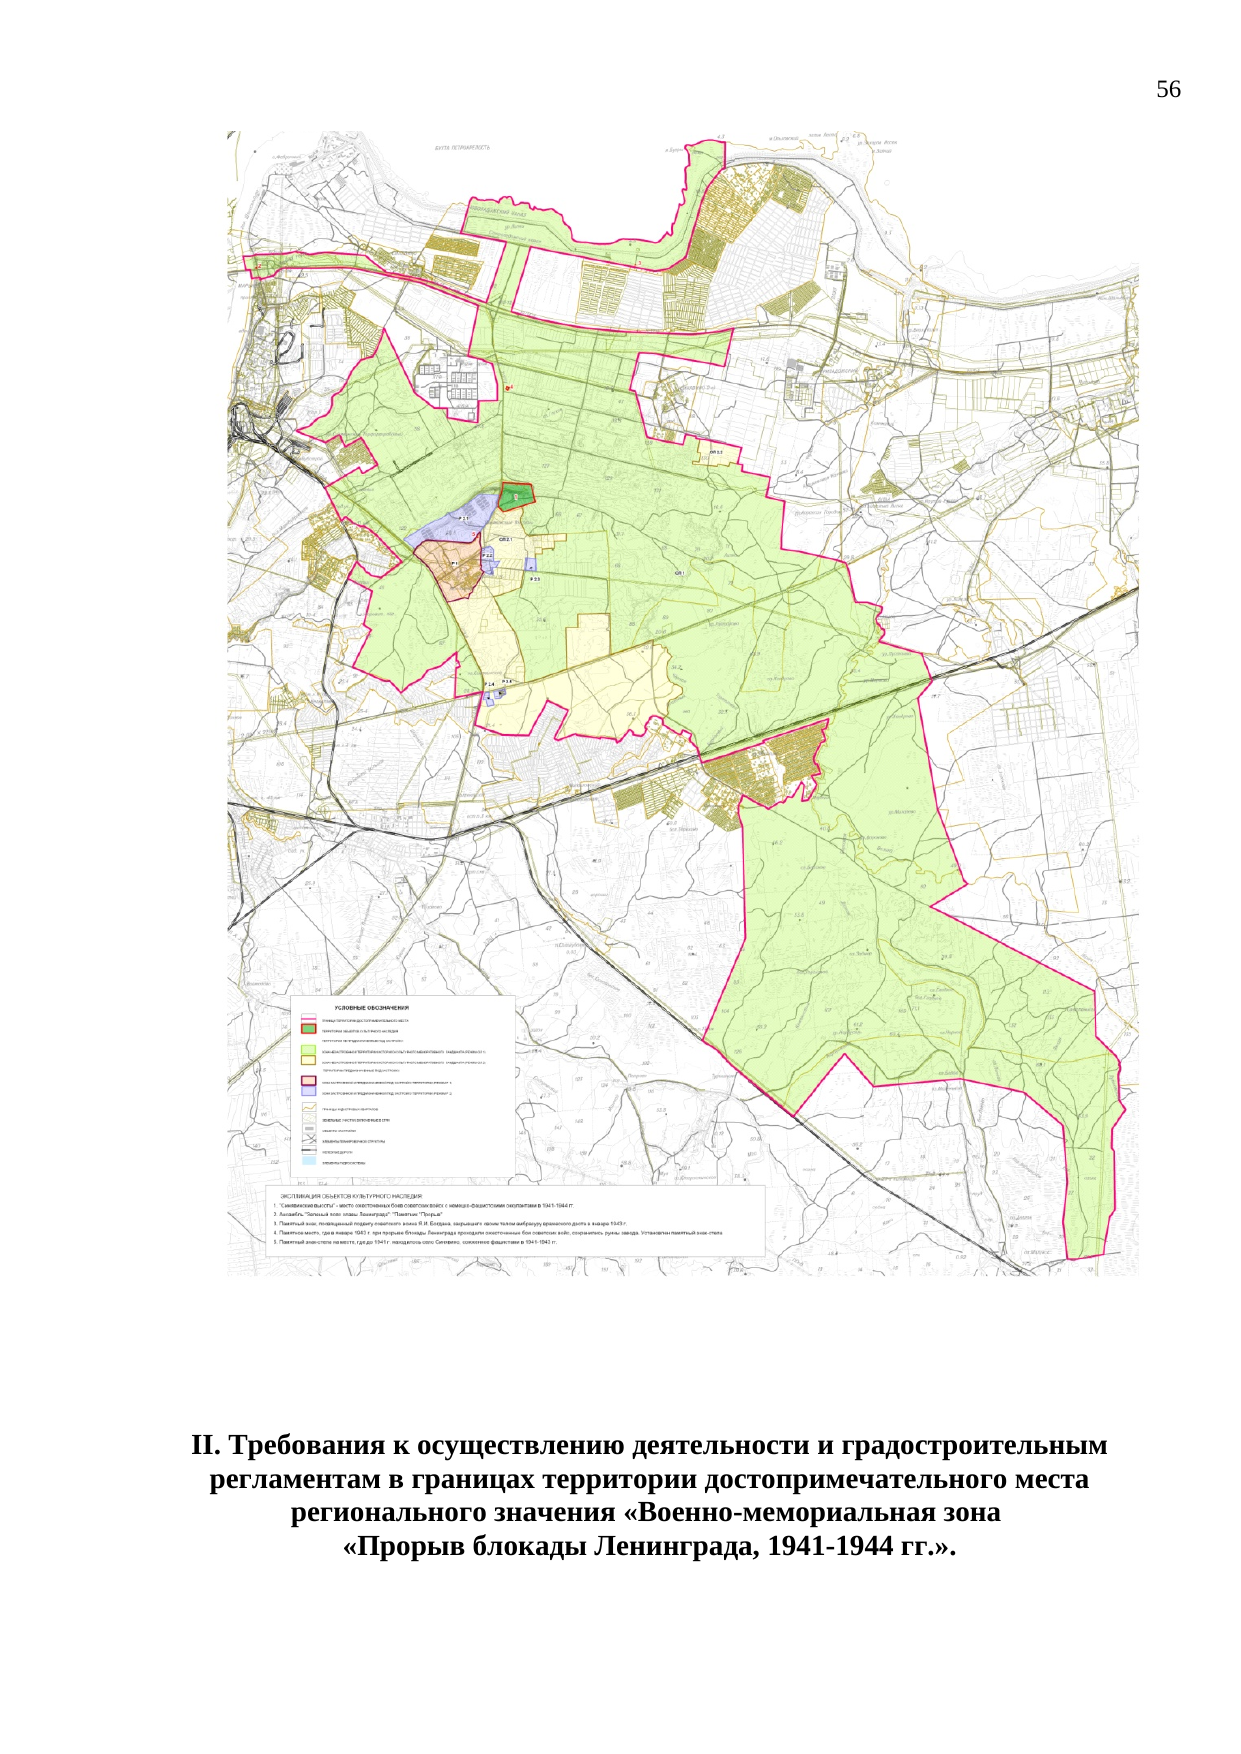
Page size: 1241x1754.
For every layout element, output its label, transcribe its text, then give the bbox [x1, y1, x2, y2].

text II. Требования к осуществлению деятельности и градостроительным регламентам в границах территории достопримечательного места регионального значения «Военно-мемориальная зона «Прорыв блокады Ленинграда, 1941-1944 гг.». [118, 1427, 1181, 1562]
picture [192, 131, 1169, 1313]
